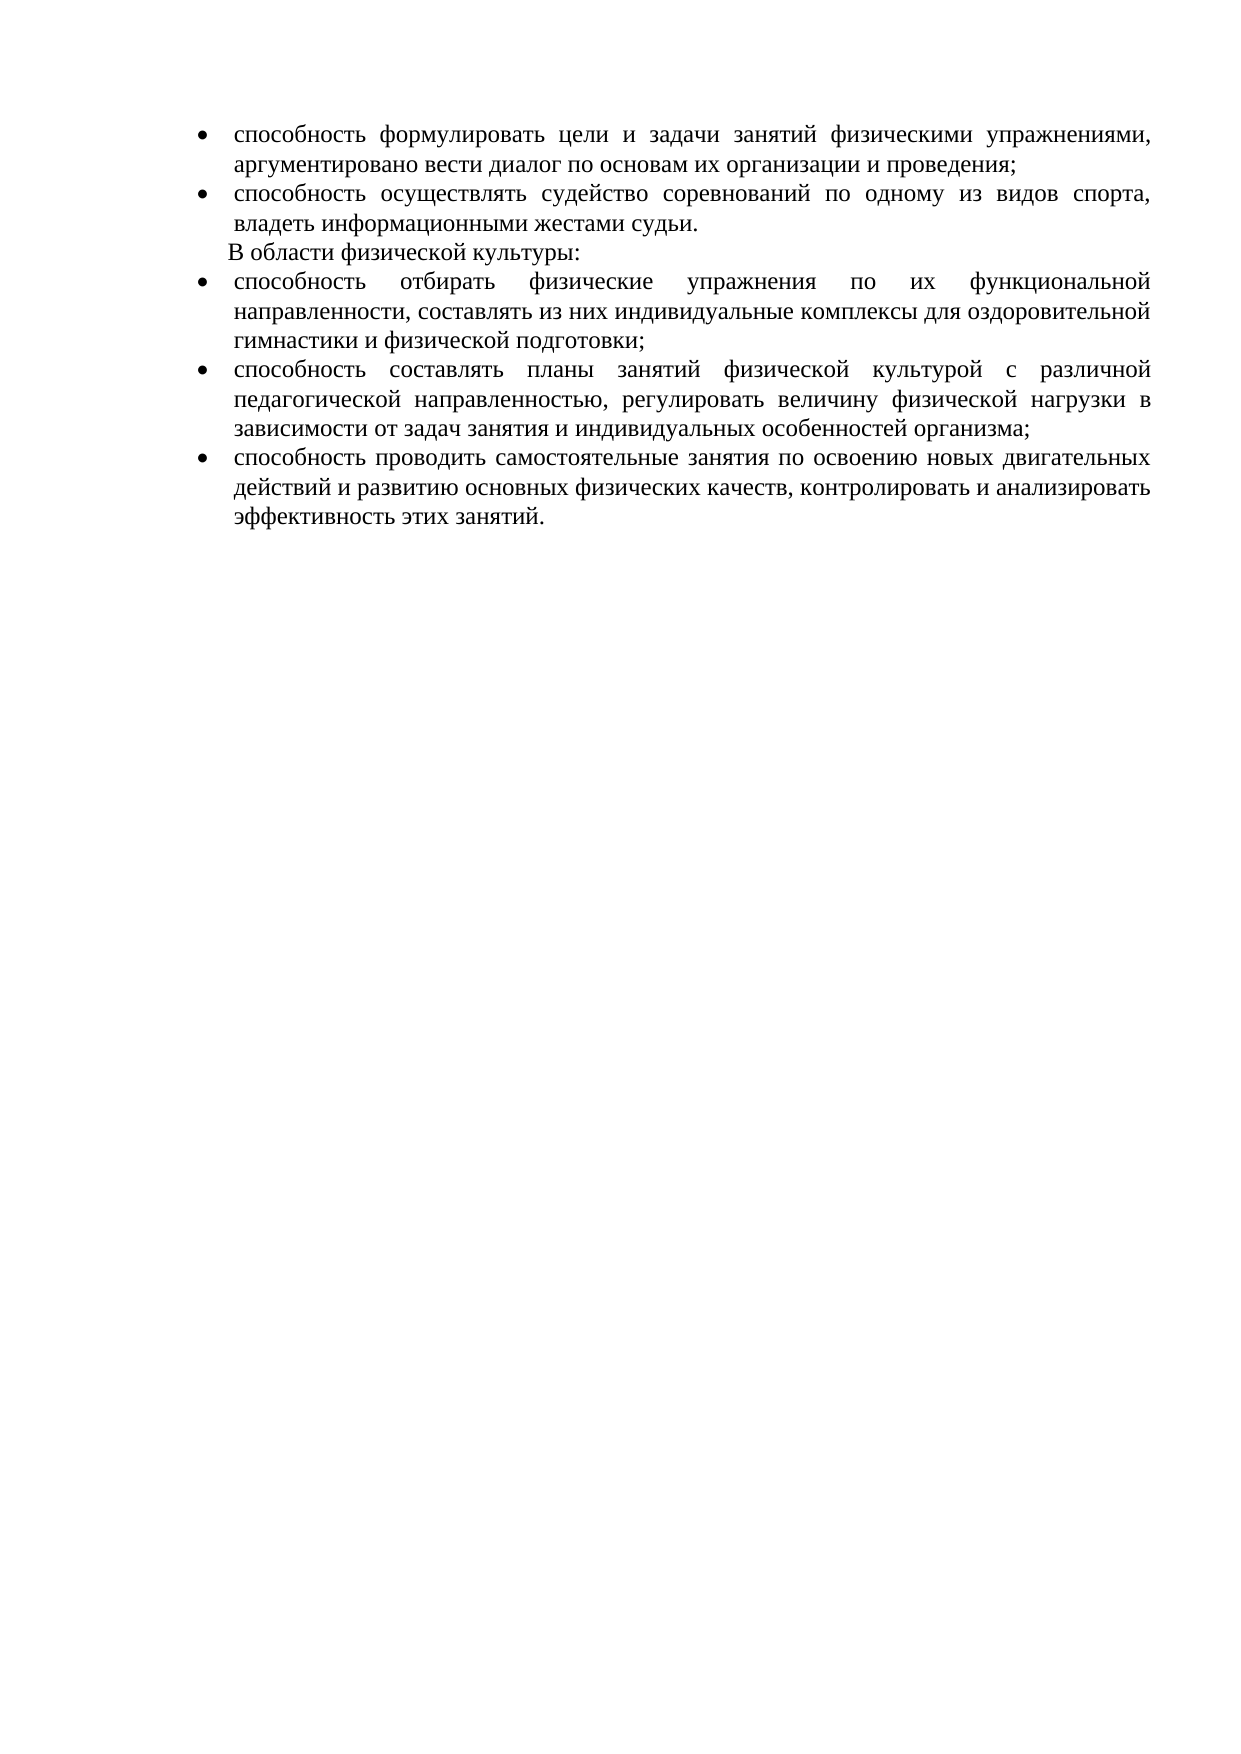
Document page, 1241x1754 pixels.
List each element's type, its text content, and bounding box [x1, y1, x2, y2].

text В области физической культуры: [177, 237, 1152, 265]
list способность формулировать цели и задачи занятий физическими упражнениями, аргументировано вести диалог по основам их организации и проведения; [196, 118, 1152, 177]
list способность составлять планы занятий физической культурой с различной педагогической направленностью, регулировать величину физической нагрузки в зависимости от задач занятия и индивидуальных особенностей организма; [196, 353, 1152, 441]
list способность отбирать физические упражнения по их функциональной направленности, составлять из них индивидуальные комплексы для оздоровительной гимнастики и физической подготовки; [196, 265, 1152, 353]
list способность осуществлять судейство соревнований по одному из видов спорта, владеть информационными жестами судьи. [196, 177, 1152, 237]
list способность проводить самостоятельные занятия по освоению новых двигательных действий и развитию основных физических качеств, контролировать и анализировать эффективность этих занятий. [196, 441, 1152, 529]
